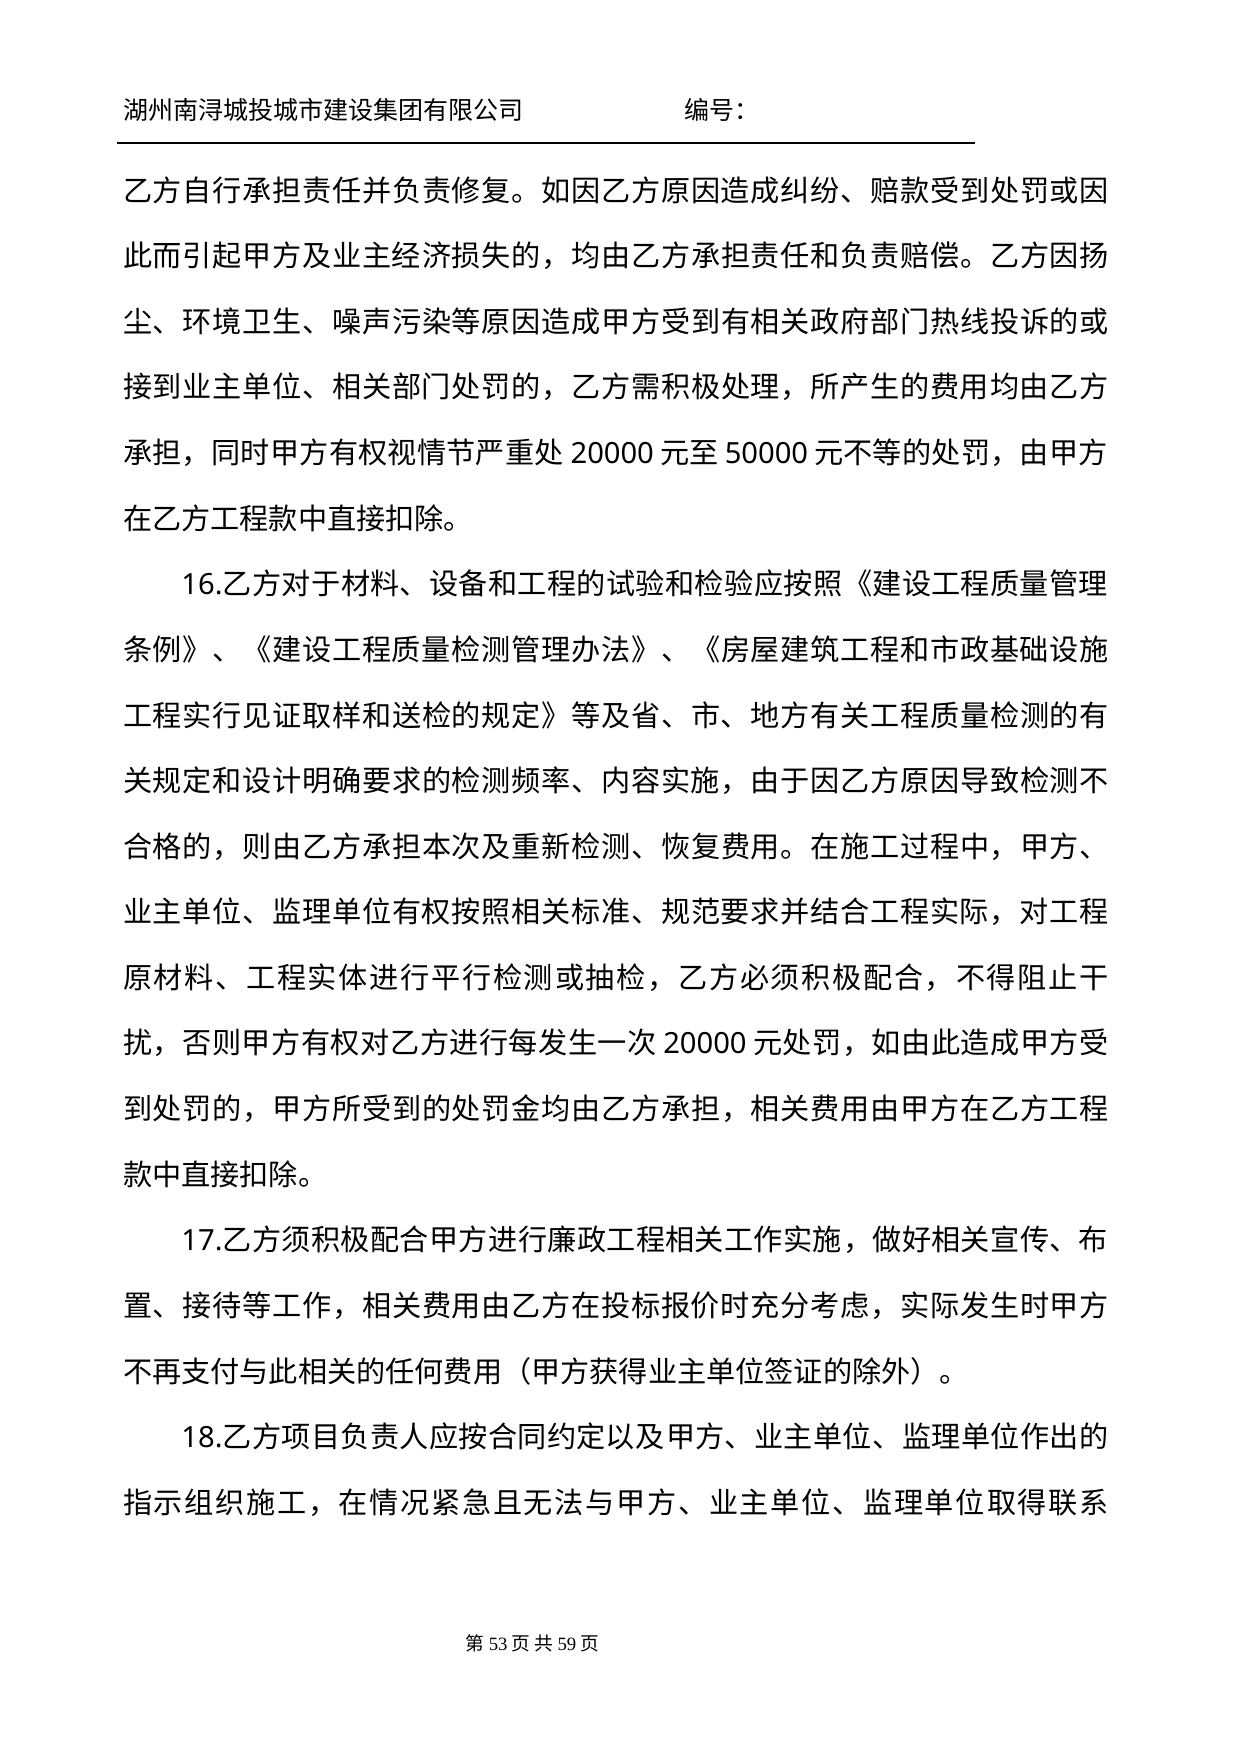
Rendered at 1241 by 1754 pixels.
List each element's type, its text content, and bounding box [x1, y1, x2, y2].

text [123, 155, 1108, 549]
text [123, 1402, 1108, 1533]
text 17.乙方须积极配合甲方进行廉政工程相关工作实施，做好相关宣传、布置、接待等工作，相关费用由乙方在投标报价时充分考虑，实际发生时甲方不再支付与此相关的任何费用（甲方获得业主单位签证的除外）。 [123, 1205, 1108, 1402]
text 16.乙方对于材料、设备和工程的试验和检验应按照《建设工程质量管理条例》、《建设工程质量检测管理办法》、《房屋建筑工程和市政基础设施工程实行见证取样和送检的规定》等及省、市、地方有关工程质量检测的有关规定和设计明确要求的检测频率、内容实施，由于因乙方原因导致检测不合格的，则由乙方承担本次及重新检测、恢复费用。在施工过程中，甲方、业主单位、监理单位有权按照相关标准、规范要求并结合工程实际，对工程原材料、工程实体进行平行检测或抽检，乙方必须积极配合，不得阻止干扰，否则甲方有权对乙方进行每发生一次20000元处罚，如由此造成甲方受到处罚的，甲方所受到的处罚金均由乙方承担，相关费用由甲方在乙方工程款中直接扣除。 [123, 549, 1108, 1205]
